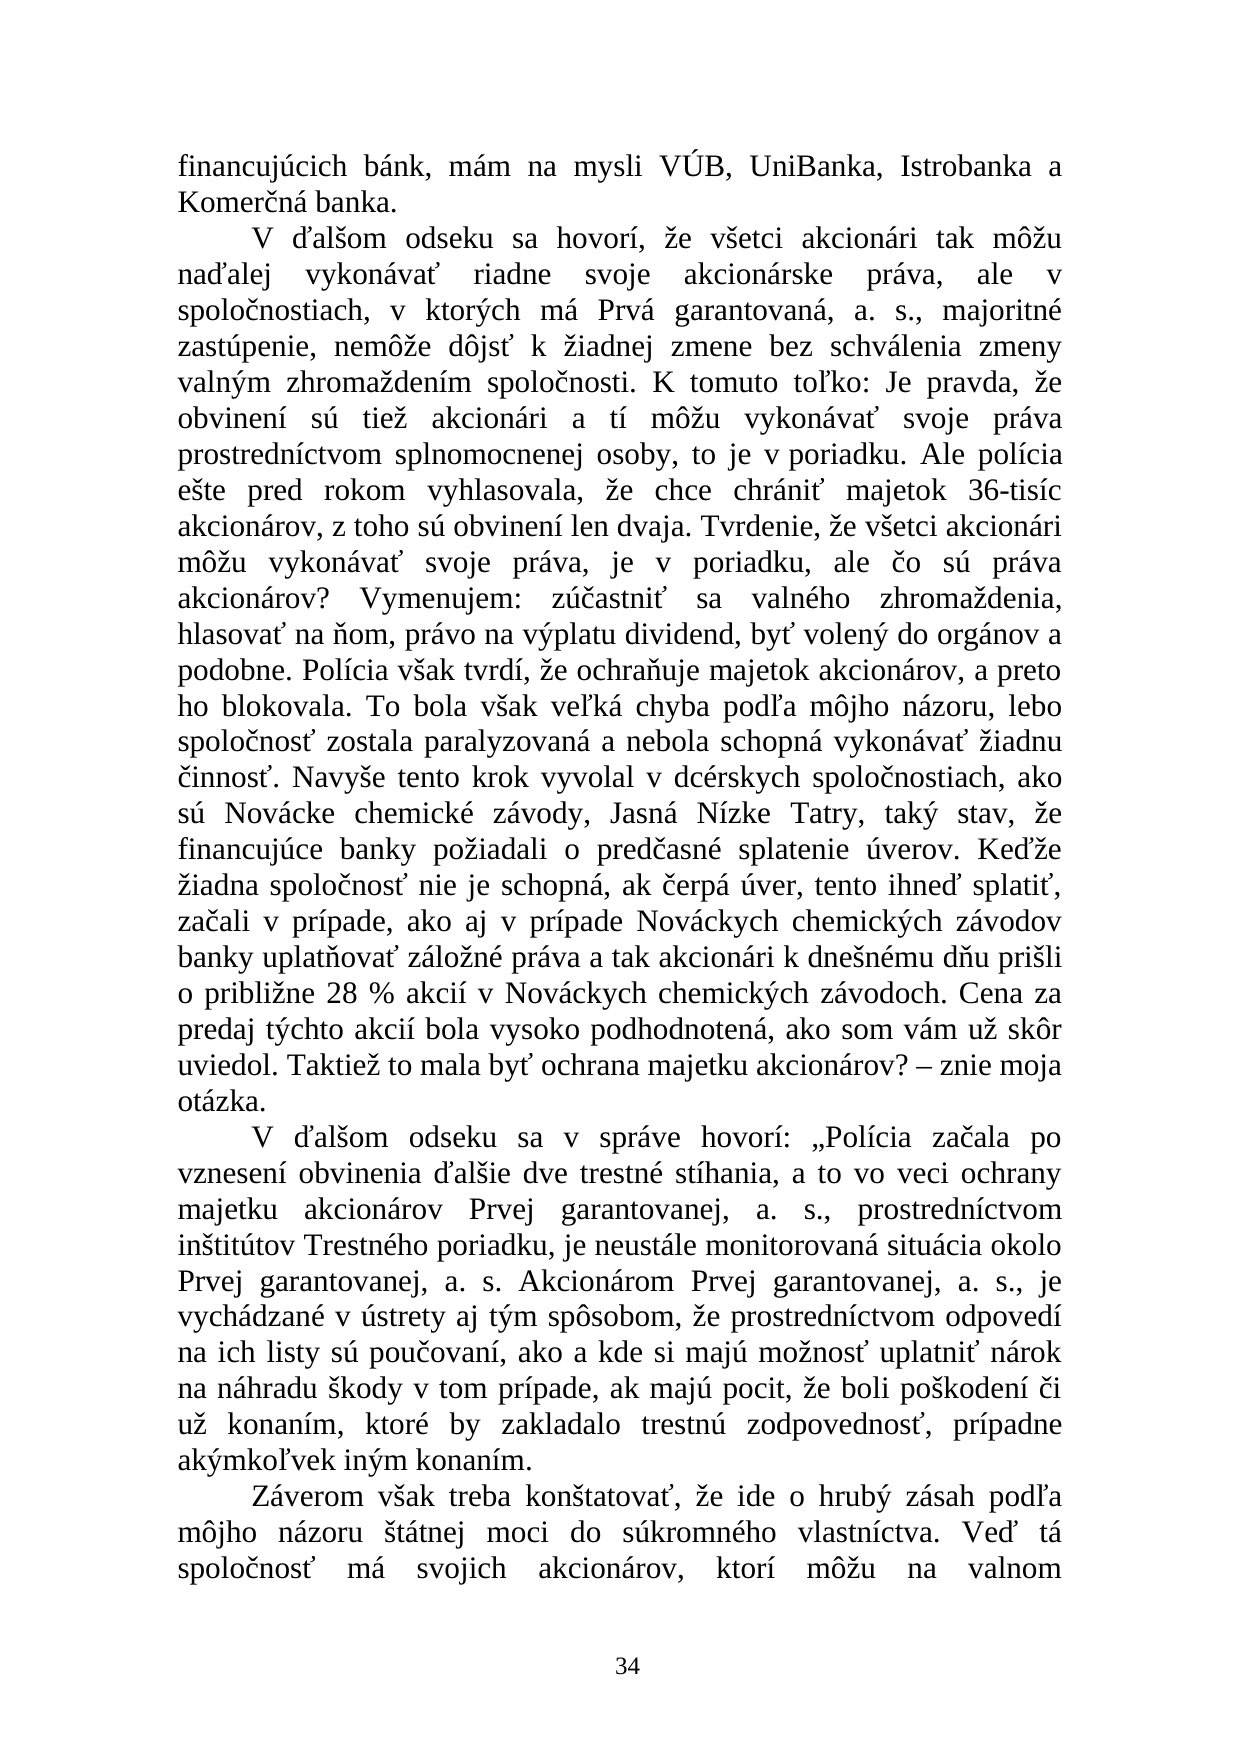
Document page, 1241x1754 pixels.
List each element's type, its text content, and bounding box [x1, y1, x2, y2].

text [177, 1477, 1063, 1585]
text V ďalšom odseku sa hovorí, že všetci akcionári tak môžu naďalej vykonávať riadne svoje akcionárske práva, ale v spoločnostiach, v ktorých má Prvá garantovaná, a. s., majoritné zastúpenie, nemôže dôjsť k žiadnej zmene bez schválenia zmeny valným zhromaždením spoločnosti. K tomuto toľko: Je pravda, že obvinení sú tiež akcionári a tí môžu vykonávať svoje práva prostredníctvom splnomocnenej osoby, to je v poriadku. Ale polícia ešte pred rokom vyhlasovala, že chce chrániť majetok 36-tisíc akcionárov, z toho sú obvinení len dvaja. Tvrdenie, že všetci akcionári môžu vykonávať svoje práva, je v poriadku, ale čo sú práva akcionárov? Vymenujem: zúčastniť sa valného zhromaždenia, hlasovať na ňom, právo na výplatu dividend, byť volený do orgánov a podobne. Polícia však tvrdí, že ochraňuje majetok akcionárov, a preto ho blokovala. To bola však veľká chyba podľa môjho názoru, lebo spoločnosť zostala paralyzovaná a nebola schopná vykonávať žiadnu činnosť. Navyše tento krok vyvolal v dcérskych spoločnostiach, ako sú Novácke chemické závody, Jasná Nízke Tatry, taký stav, že financujúce banky požiadali o predčasné splatenie úverov. Keďže žiadna spoločnosť nie je schopná, ak čerpá úver, tento ihneď splatiť, začali v prípade, ako aj v prípade Nováckych chemických závodov banky uplatňovať záložné práva a tak akcionári k dnešnému dňu prišli o približne 28 % akcií v Nováckych chemických závodoch. Cena za predaj týchto akcií bola vysoko podhodnotená, ako som vám už skôr uviedol. Taktiež to mala byť ochrana majetku akcionárov? – znie moja otázka. [177, 219, 1063, 1118]
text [177, 148, 1063, 219]
text V ďalšom odseku sa v správe hovorí: „Polícia začala po vznesení obvinenia ďalšie dve trestné stíhania, a to vo veci ochrany majetku akcionárov Prvej garantovanej, a. s., prostredníctvom inštitútov Trestného poriadku, je neustále monitorovaná situácia okolo Prvej garantovanej, a. s. Akcionárom Prvej garantovanej, a. s., je vychádzané v ústrety aj tým spôsobom, že prostredníctvom odpovedí na ich listy sú poučovaní, ako a kde si majú možnosť uplatniť nárok na náhradu škody v tom prípade, ak majú pocit, že boli poškodení či už konaním, ktoré by zakladalo trestnú zodpovednosť, prípadne akýmkoľvek iným konaním. [177, 1118, 1063, 1477]
